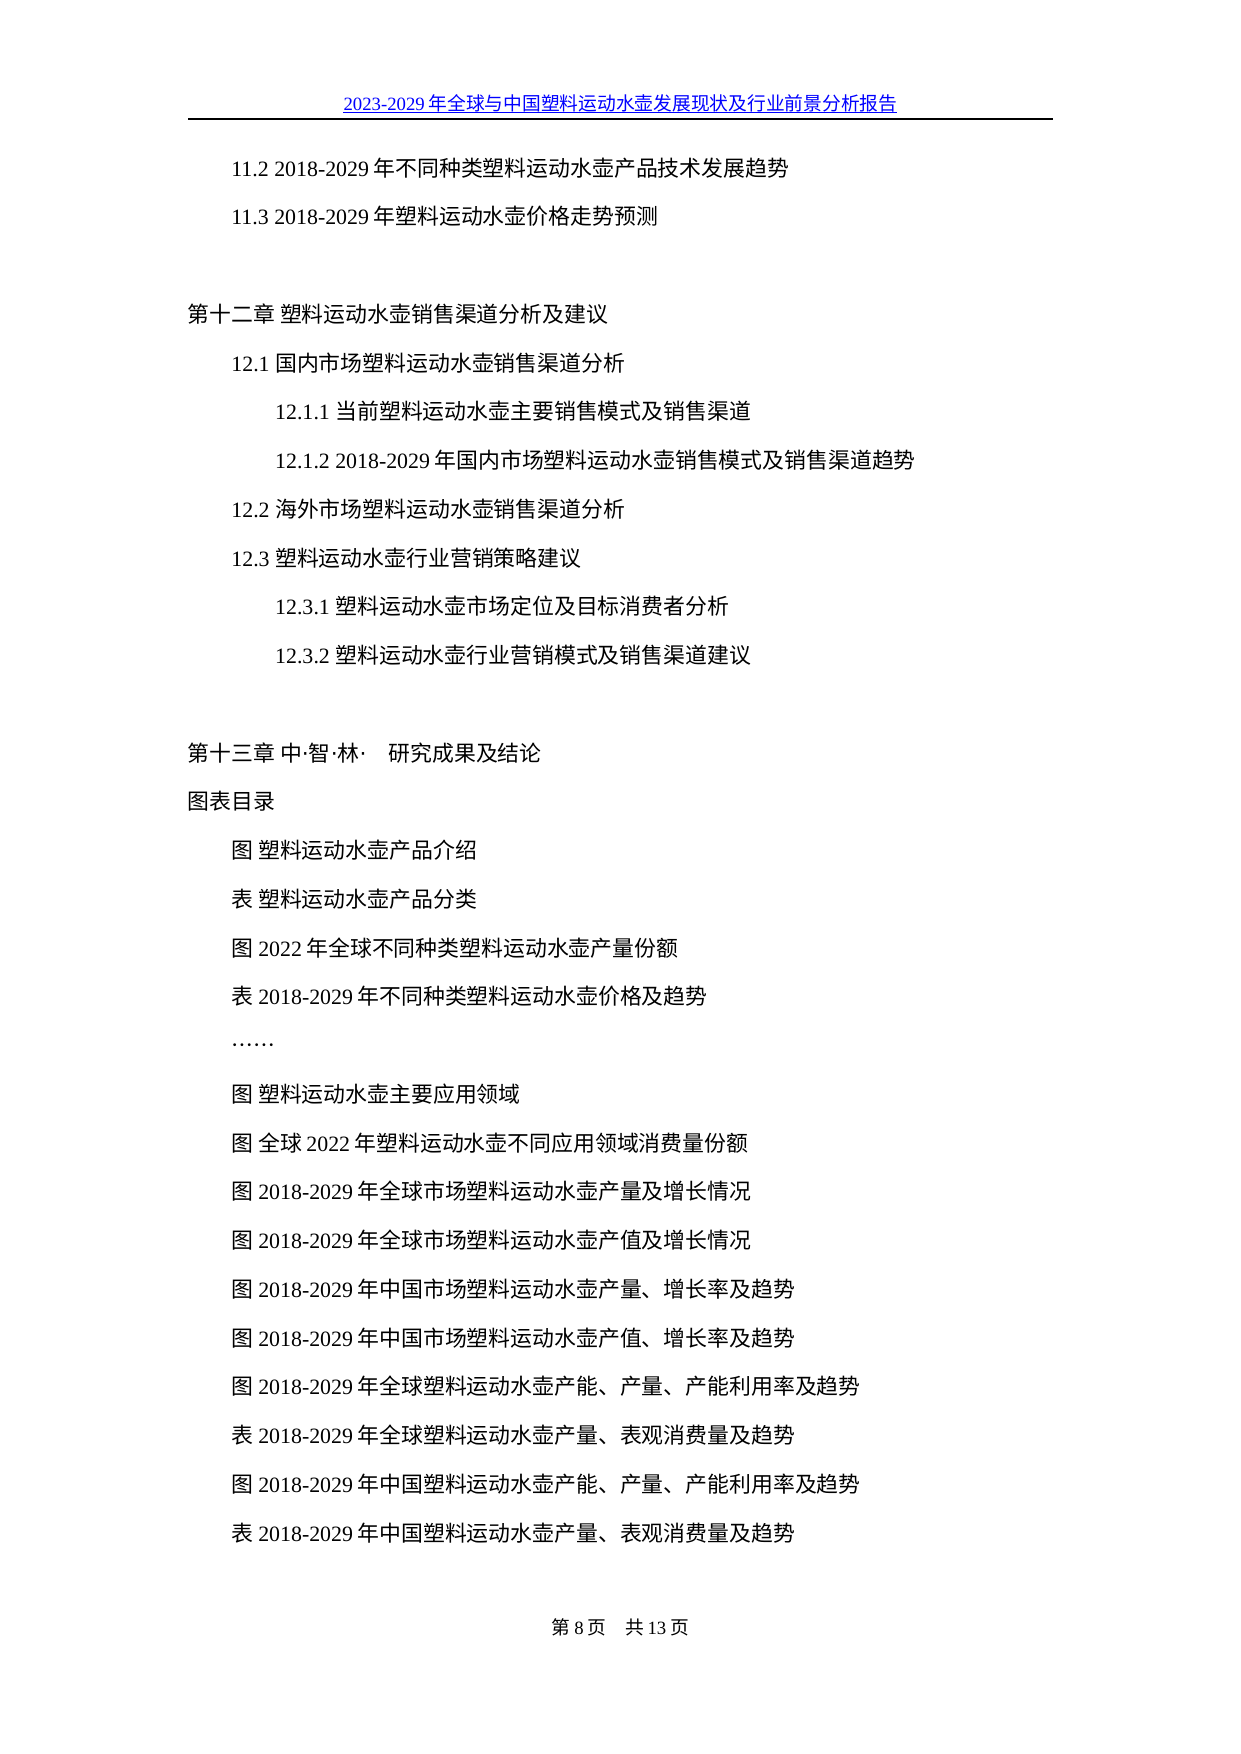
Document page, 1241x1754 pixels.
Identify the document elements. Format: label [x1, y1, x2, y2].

text [187, 150, 1053, 1548]
